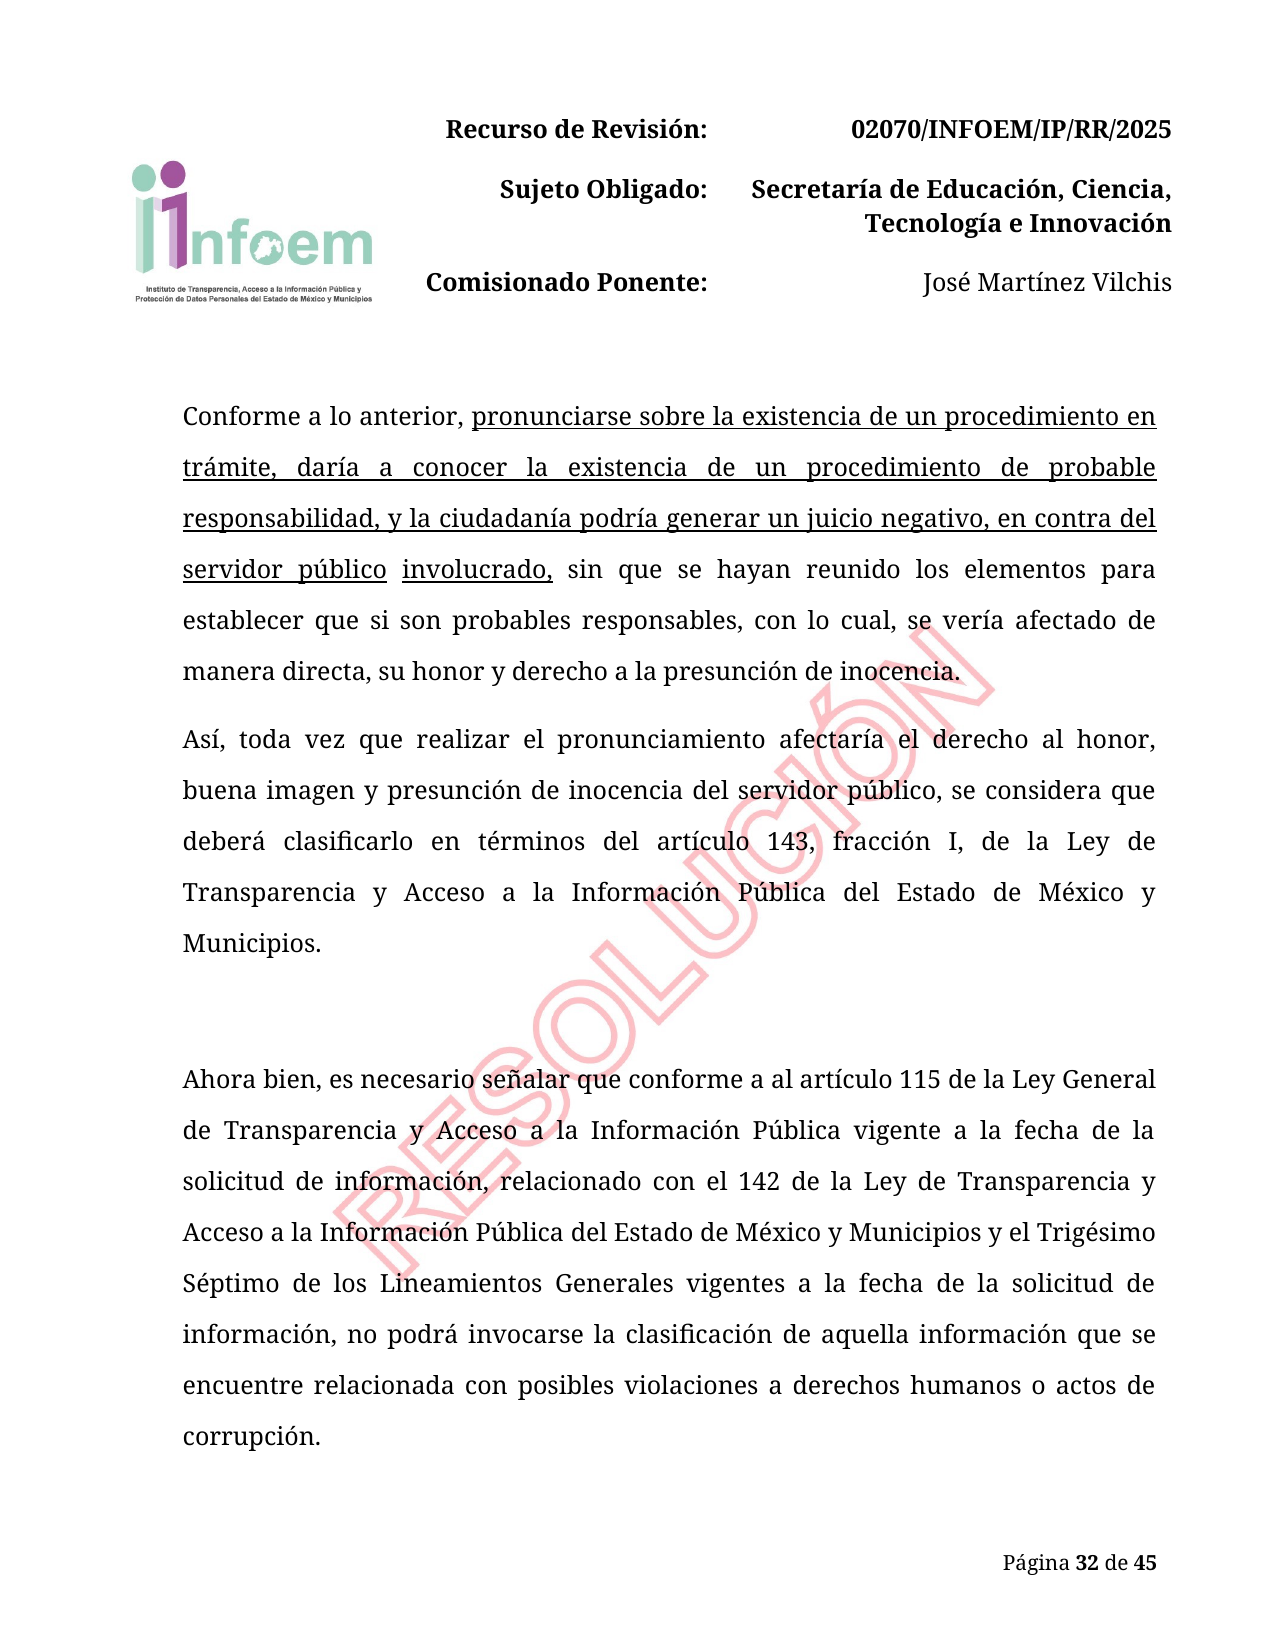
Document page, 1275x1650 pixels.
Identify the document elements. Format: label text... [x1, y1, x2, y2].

text Conforme a lo anterior, pronunciarse sobre la existencia de un procedimiento en trámite, daría a conocer la existencia de un procedimiento de probable responsabilidad, y la ciudadanía podría generar un juicio negativo, en contra del servidor público involucrado, sin que se hayan reunido los elementos para establecer que si son probables responsables, con lo cual, se vería afectado de manera directa, su honor y derecho a la presunción de inocencia. [182, 531, 1157, 688]
picture [12, 100, 1275, 1650]
text Ahora bien, es necesario señalar que conforme a al artículo 115 de la Ley General de Transparencia y Acceso a la Información Pública vigente a la fecha de la solicitud de información, relacionado con el 142 de la Ley de Transparencia y Acceso a la Información Pública del Estado de México y Municipios y el Trigésimo Séptimo de los Lineamientos Generales vigentes a la fecha de la solicitud de información, no podrá invocarse la clasificación de aquella información que se encuentre relacionada con posibles violaciones a derechos humanos o actos de corrupción. [182, 1061, 1157, 1453]
text Así, toda vez que realizar el pronunciamiento afectaría el derecho al honor, buena imagen y presunción de inocencia del servidor público, se considera que deberá clasificarlo en términos del artículo 143, fracción I, de la Ley de Transparencia y Acceso a la Información Pública del Estado de México y Municipios. [182, 722, 1157, 960]
text Conforme a lo anterior, pronunciarse sobre la existencia de un procedimiento en trámite, daría a conocer la existencia de un procedimiento de probable responsabilidad, y la ciudadanía podría generar un juicio negativo, en contra del servidor público involucrado, sin que se hayan reunido los elementos para establecer que si son probables responsables, con lo cual, se vería afectado de manera directa, su honor y derecho a la presunción de inocencia. [182, 399, 1157, 479]
text Conforme a lo anterior, pronunciarse sobre la existencia de un procedimiento en trámite, daría a conocer la existencia de un procedimiento de probable responsabilidad, y la ciudadanía podría generar un juicio negativo, en contra del servidor público involucrado, sin que se hayan reunido los elementos para establecer que si son probables responsables, con lo cual, se vería afectado de manera directa, su honor y derecho a la presunción de inocencia. [182, 480, 1157, 530]
